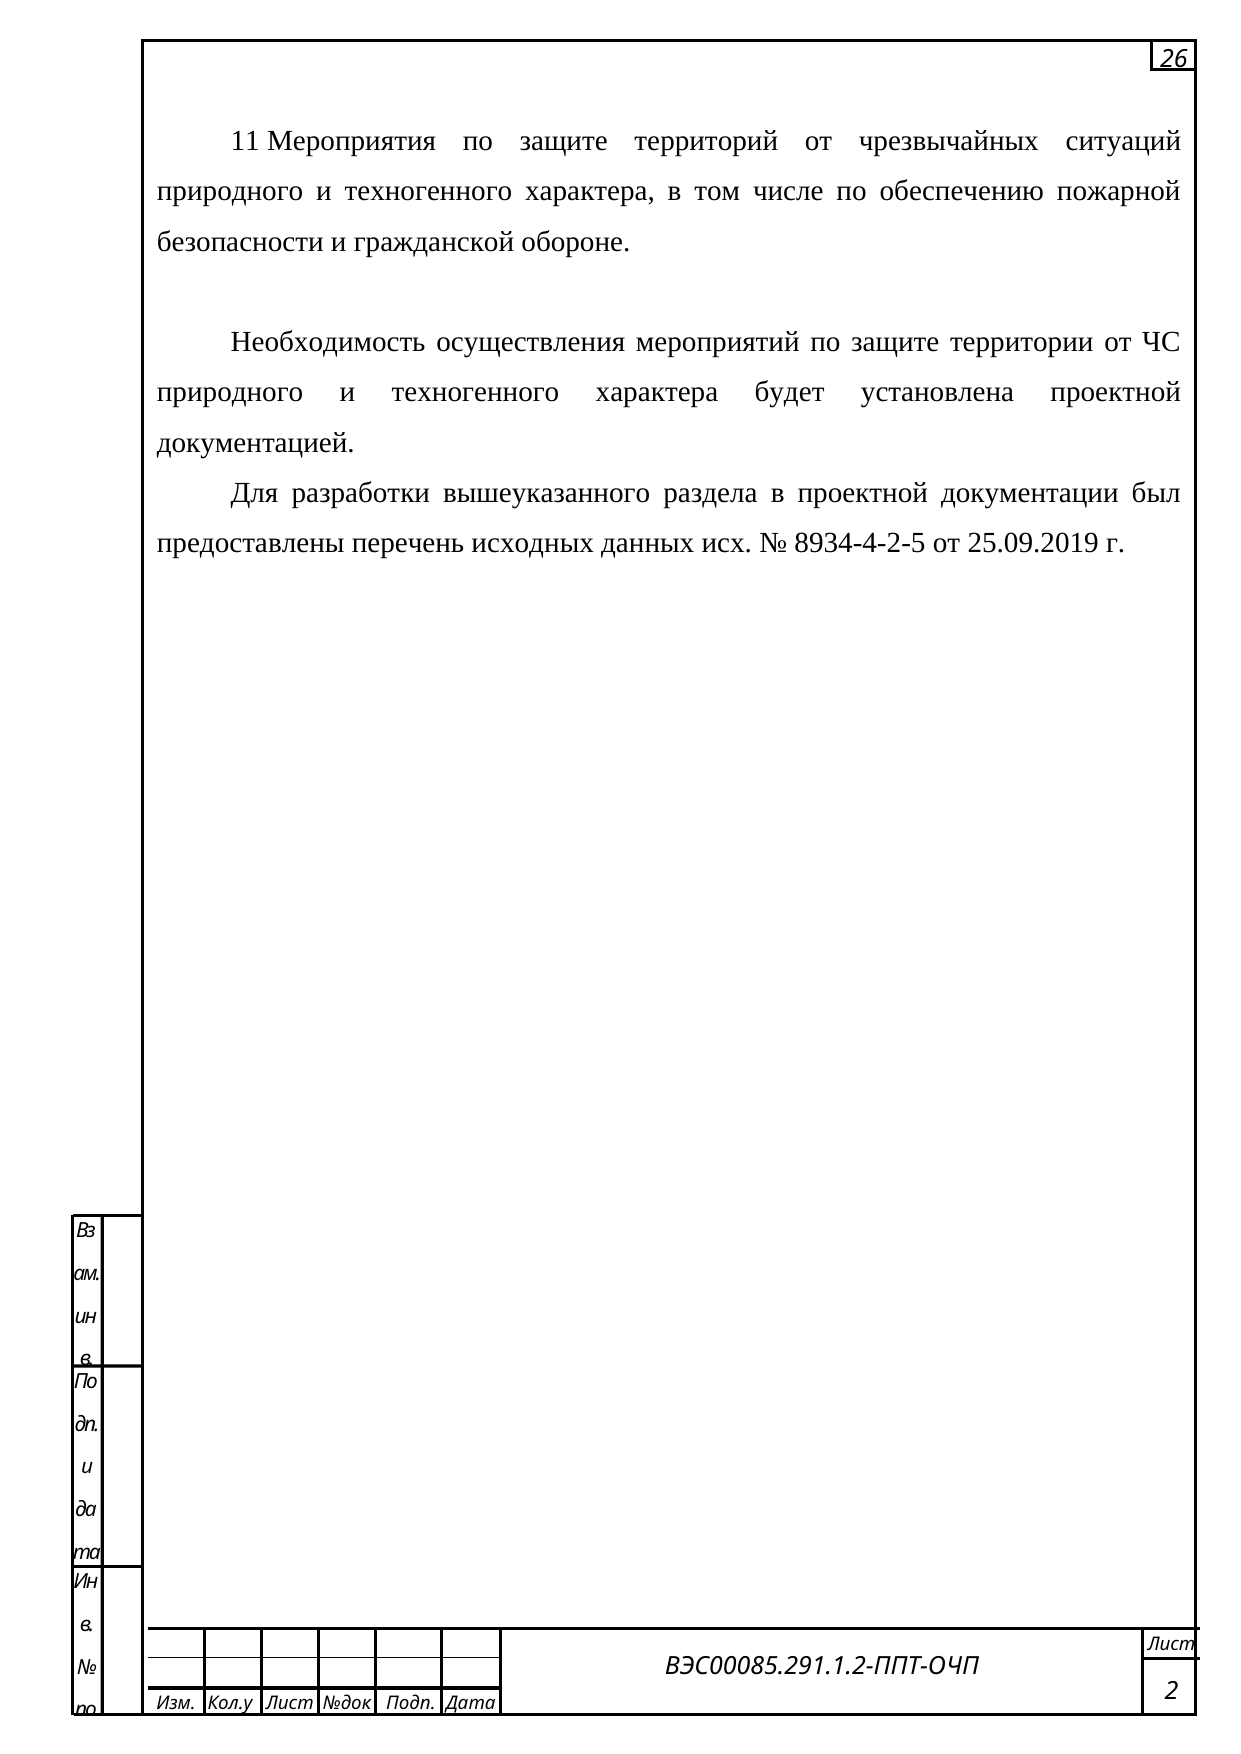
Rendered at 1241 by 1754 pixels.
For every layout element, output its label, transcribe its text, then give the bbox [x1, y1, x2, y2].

text Для разработки вышеуказанного раздела в проектной документации был предоставлены перечень исходных данных исх. № 8934-4-2-5 от 25.09.2019 г. [157, 475, 1182, 559]
text Необходимость осуществления мероприятий по защите территории от ЧС природного и техногенного характера будет установлена проектной документацией. [157, 324, 1182, 458]
subtitle Мероприятия по защите территорий от чрезвычайных ситуаций природного и техногенного характера, в том числе по обеспечению пожарной безопасности и гражданской обороне. [157, 123, 1182, 257]
